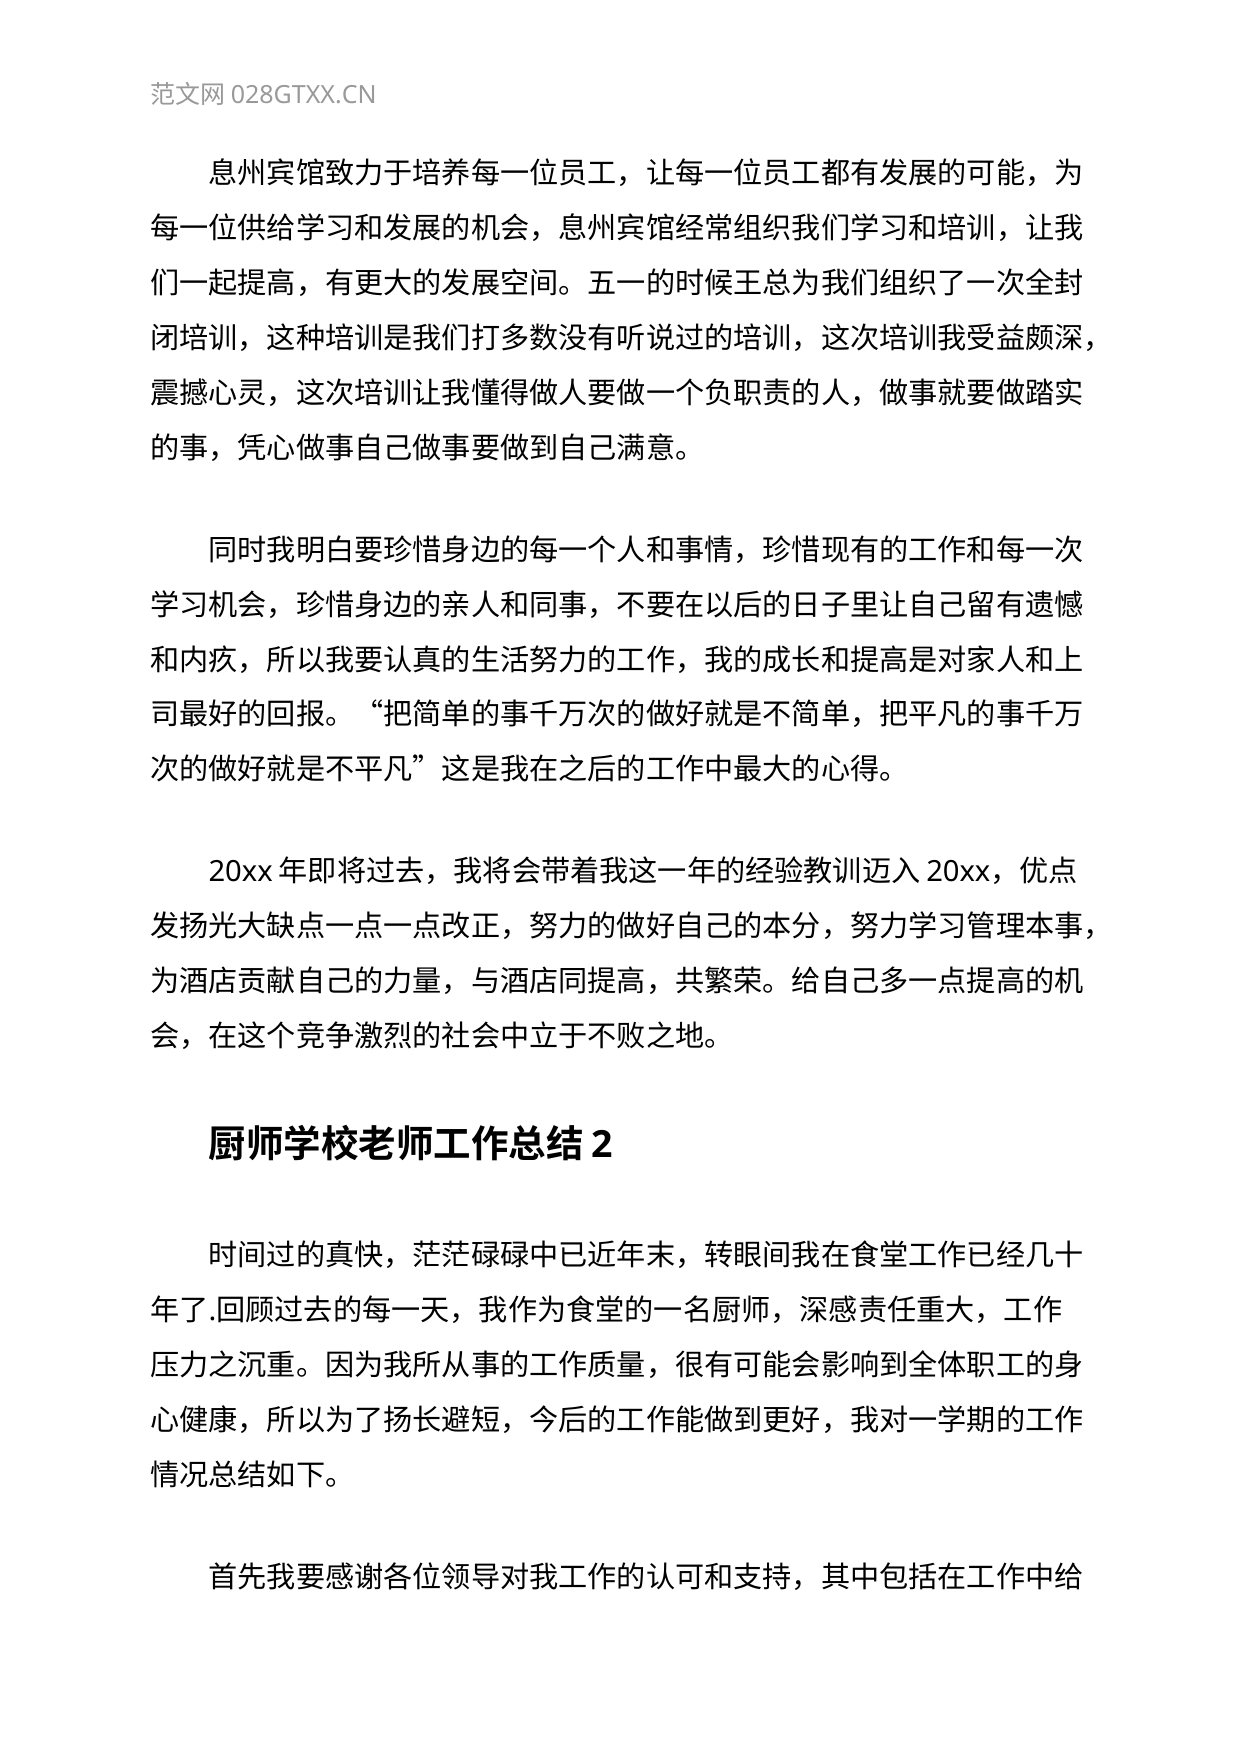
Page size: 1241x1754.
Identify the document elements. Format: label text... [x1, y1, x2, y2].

text 时间过的真快，茫茫碌碌中已近年末，转眼间我在食堂工作已经几十年了.回顾过去的每一天，我作为食堂的一名厨师，深感责任重大，工作压力之沉重。因为我所从事的工作质量，很有可能会影响到全体职工的身心健康，所以为了扬长避短，今后的工作能做到更好，我对一学期的工作情况总结如下。 [150, 1232, 1090, 1494]
text 20xx年即将过去，我将会带着我这一年的经验教训迈入20xx，优点发扬光大缺点一点一点改正，努力的做好自己的本分，努力学习管理本事，为酒店贡献自己的力量，与酒店同提高，共繁荣。给自己多一点提高的机会，在这个竞争激烈的社会中立于不败之地。 [150, 848, 1090, 1055]
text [150, 1553, 1090, 1596]
text 厨师学校老师工作总结2 [150, 1114, 1090, 1169]
text 同时我明白要珍惜身边的每一个人和事情，珍惜现有的工作和每一次学习机会，珍惜身边的亲人和同事，不要在以后的日子里让自己留有遗憾和内疚，所以我要认真的生活努力的工作，我的成长和提高是对家人和上司最好的回报。“把简单的事千万次的做好就是不简单，把平凡的事千万次的做好就是不平凡”这是我在之后的工作中最大的心得。 [150, 526, 1090, 788]
text 息州宾馆致力于培养每一位员工，让每一位员工都有发展的可能，为每一位供给学习和发展的机会，息州宾馆经常组织我们学习和培训，让我们一起提高，有更大的发展空间。五一的时候王总为我们组织了一次全封闭培训，这种培训是我们打多数没有听说过的培训，这次培训我受益颇深，震撼心灵，这次培训让我懂得做人要做一个负职责的人，做事就要做踏实的事，凭心做事自己做事要做到自己满意。 [150, 150, 1090, 467]
